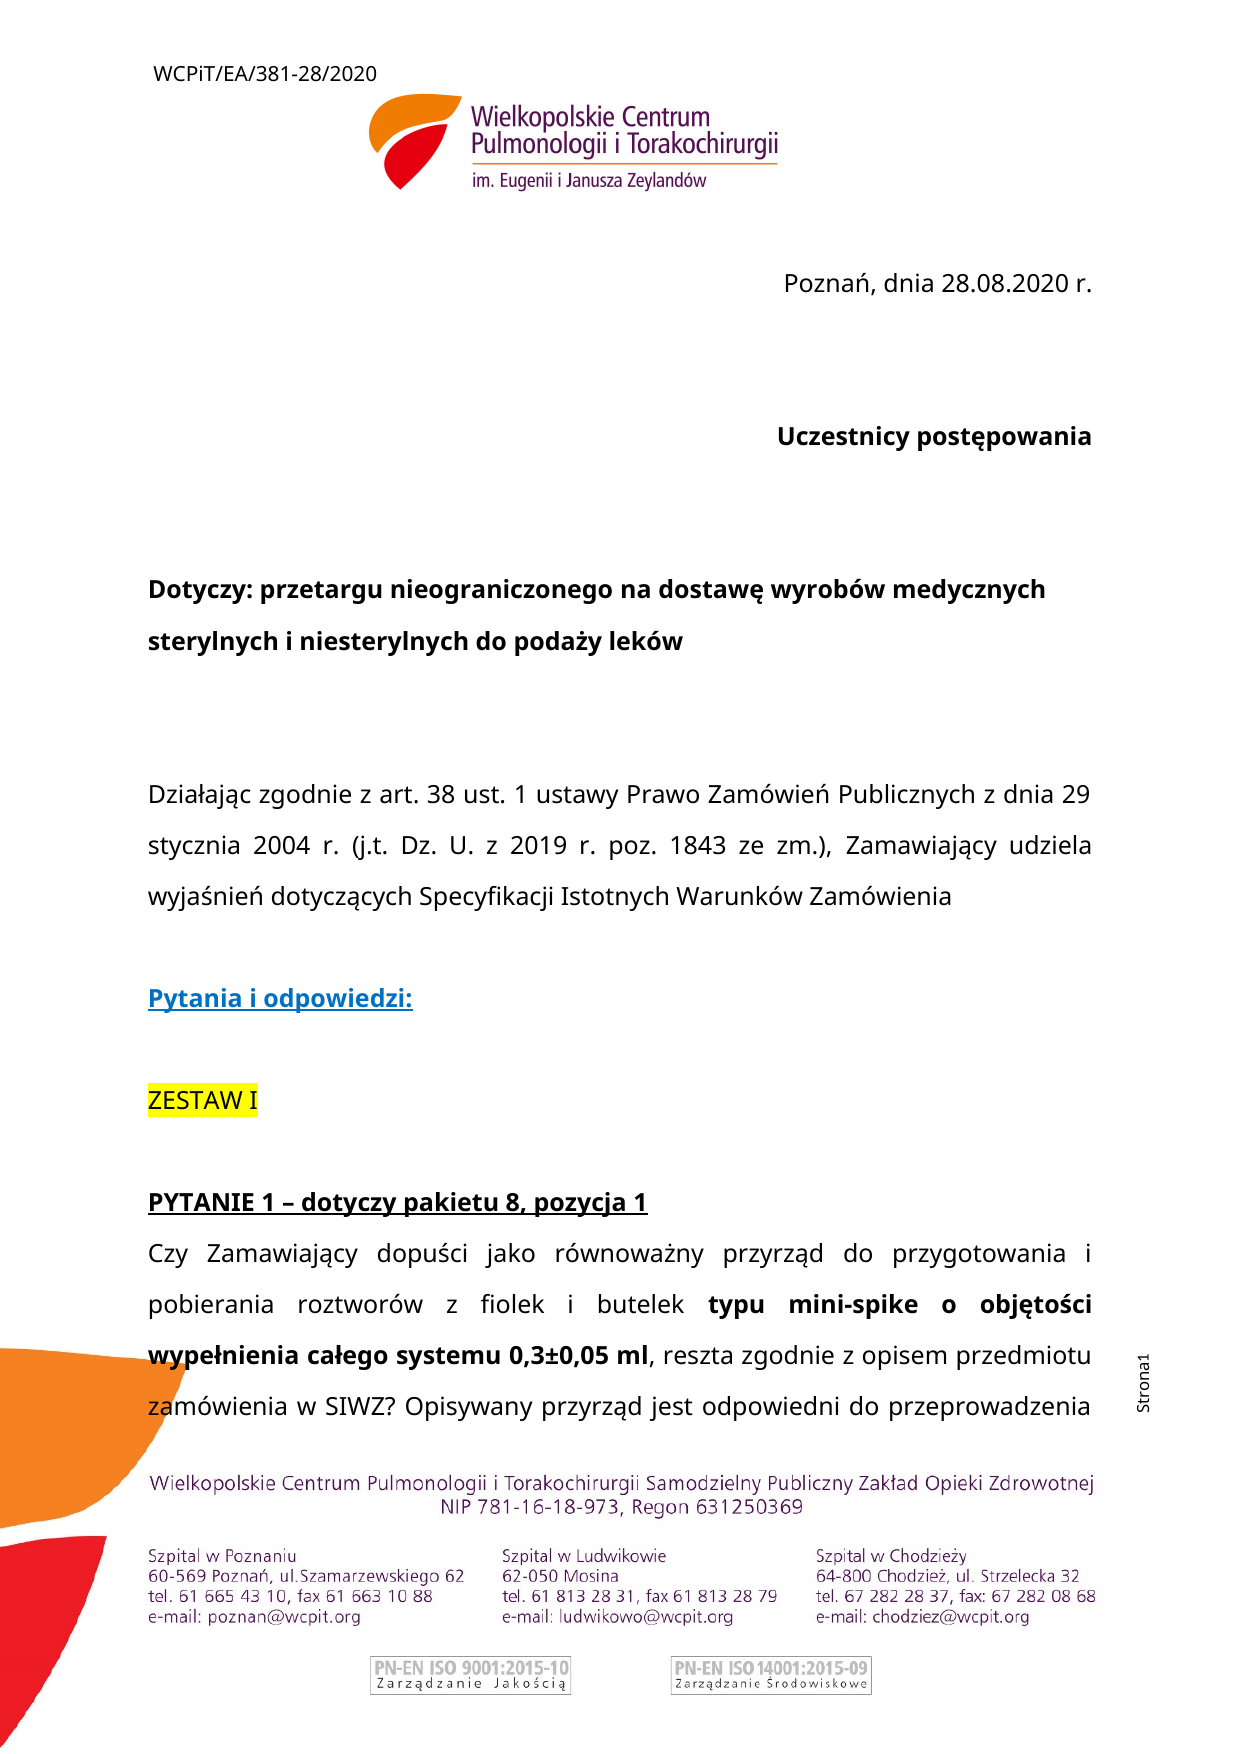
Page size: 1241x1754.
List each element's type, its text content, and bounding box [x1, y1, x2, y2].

text Dotyczy: przetargu nieograniczonego na dostawę wyrobów medycznych sterylnych i niesterylnych do podaży leków [148, 572, 1092, 657]
text ZESTAW I [148, 1082, 1092, 1117]
picture [0, 1340, 1241, 1754]
text Poznań, dnia 28.08.2020 r. [148, 266, 1092, 300]
text Działając zgodnie z art. 38 ust. 1 ustawy Prawo Zamówień Publicznych z dnia 29 stycznia 2004 r. (j.t. Dz. U. z 2019 r. poz. 1843 ze zm.), Zamawiający udziela wyjaśnień dotyczących Specyfikacji Istotnych Warunków Zamówienia [148, 776, 1092, 912]
text PYTANIE 1 – dotyczy pakietu 8, pozycja 1 [148, 1184, 1092, 1219]
picture [348, 0, 792, 207]
text Uczestnicy postępowania [148, 419, 1092, 453]
text Pytania i odpowiedzi: [148, 980, 1092, 1014]
